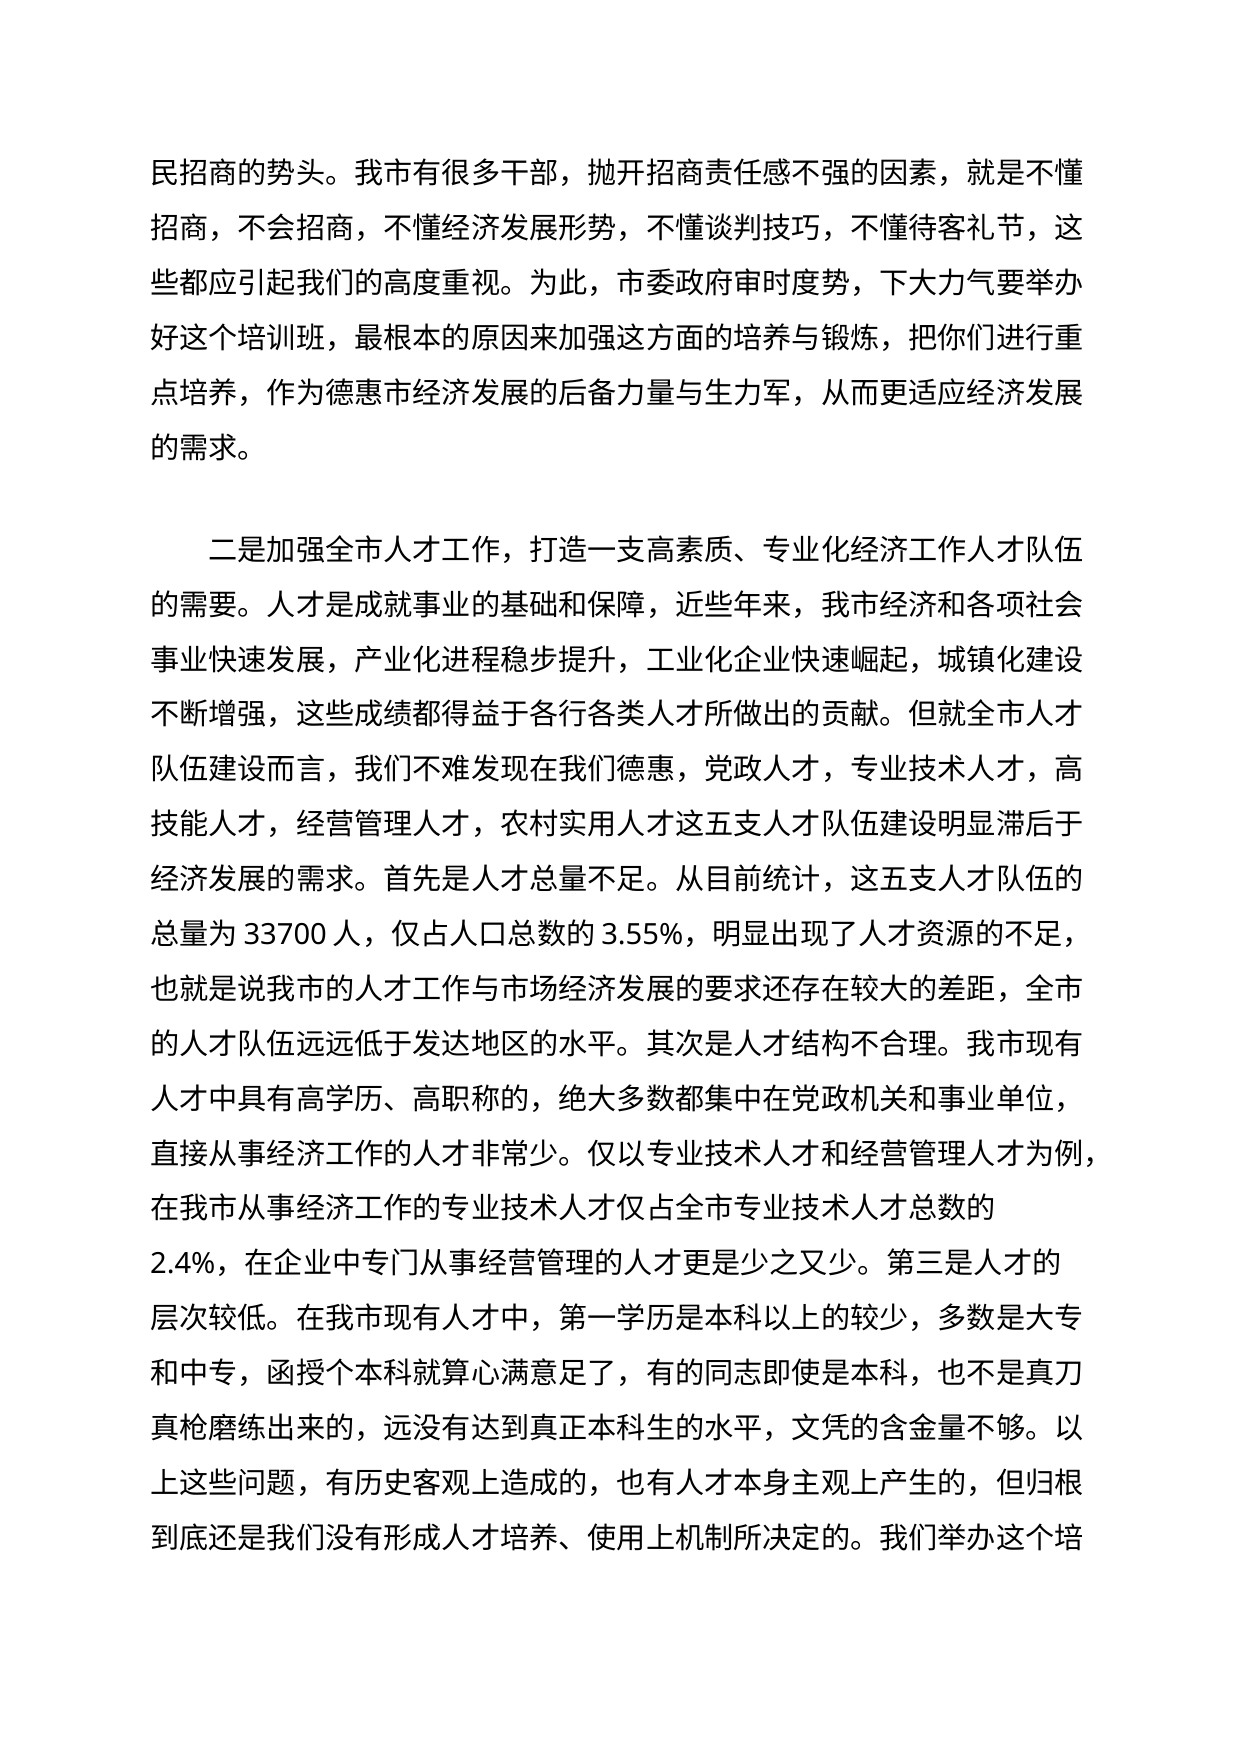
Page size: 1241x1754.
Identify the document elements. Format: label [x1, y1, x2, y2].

text [150, 150, 1090, 467]
text [150, 526, 1090, 1557]
